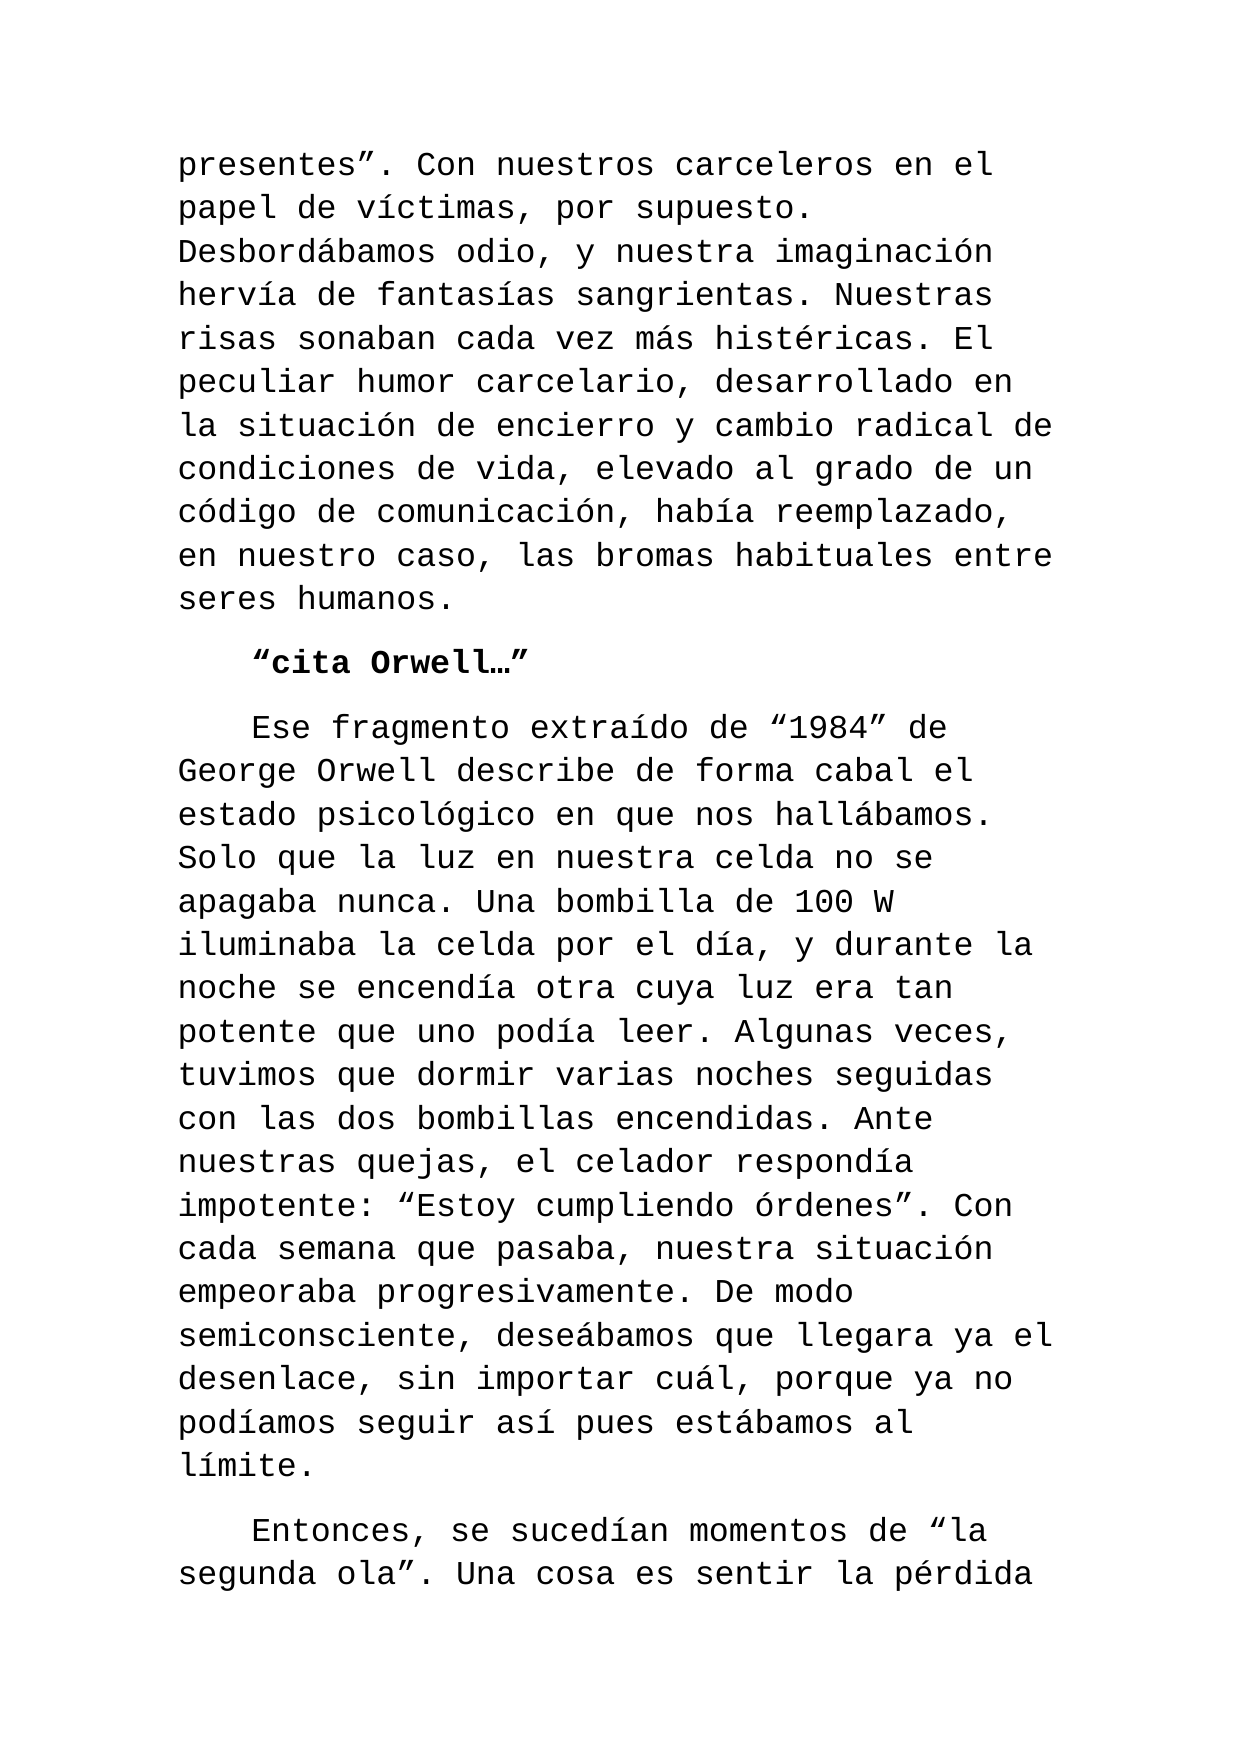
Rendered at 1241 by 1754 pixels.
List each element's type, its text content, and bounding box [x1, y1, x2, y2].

text Ese fragmento extraído de “1984” de George Orwell describe de forma cabal el estado psicológico en que nos hallábamos. Solo que la luz en nuestra celda no se apagaba nunca. Una bombilla de 100 W iluminaba la celda por el día, y durante la noche se encendía otra cuya luz era tan potente que uno podía leer. Algunas veces, tuvimos que dormir varias noches seguidas con las dos bombillas encendidas. Ante nuestras quejas, el celador respondía impotente: “Estoy cumpliendo órdenes”. Con cada semana que pasaba, nuestra situación empeoraba progresivamente. De modo semiconsciente, deseábamos que llegara ya el desenlace, sin importar cuál, porque ya no podíamos seguir así pues estábamos al límite. [177, 711, 1063, 1487]
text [177, 148, 1063, 620]
text “cita Orwell…” [177, 646, 1063, 684]
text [177, 1513, 1063, 1594]
